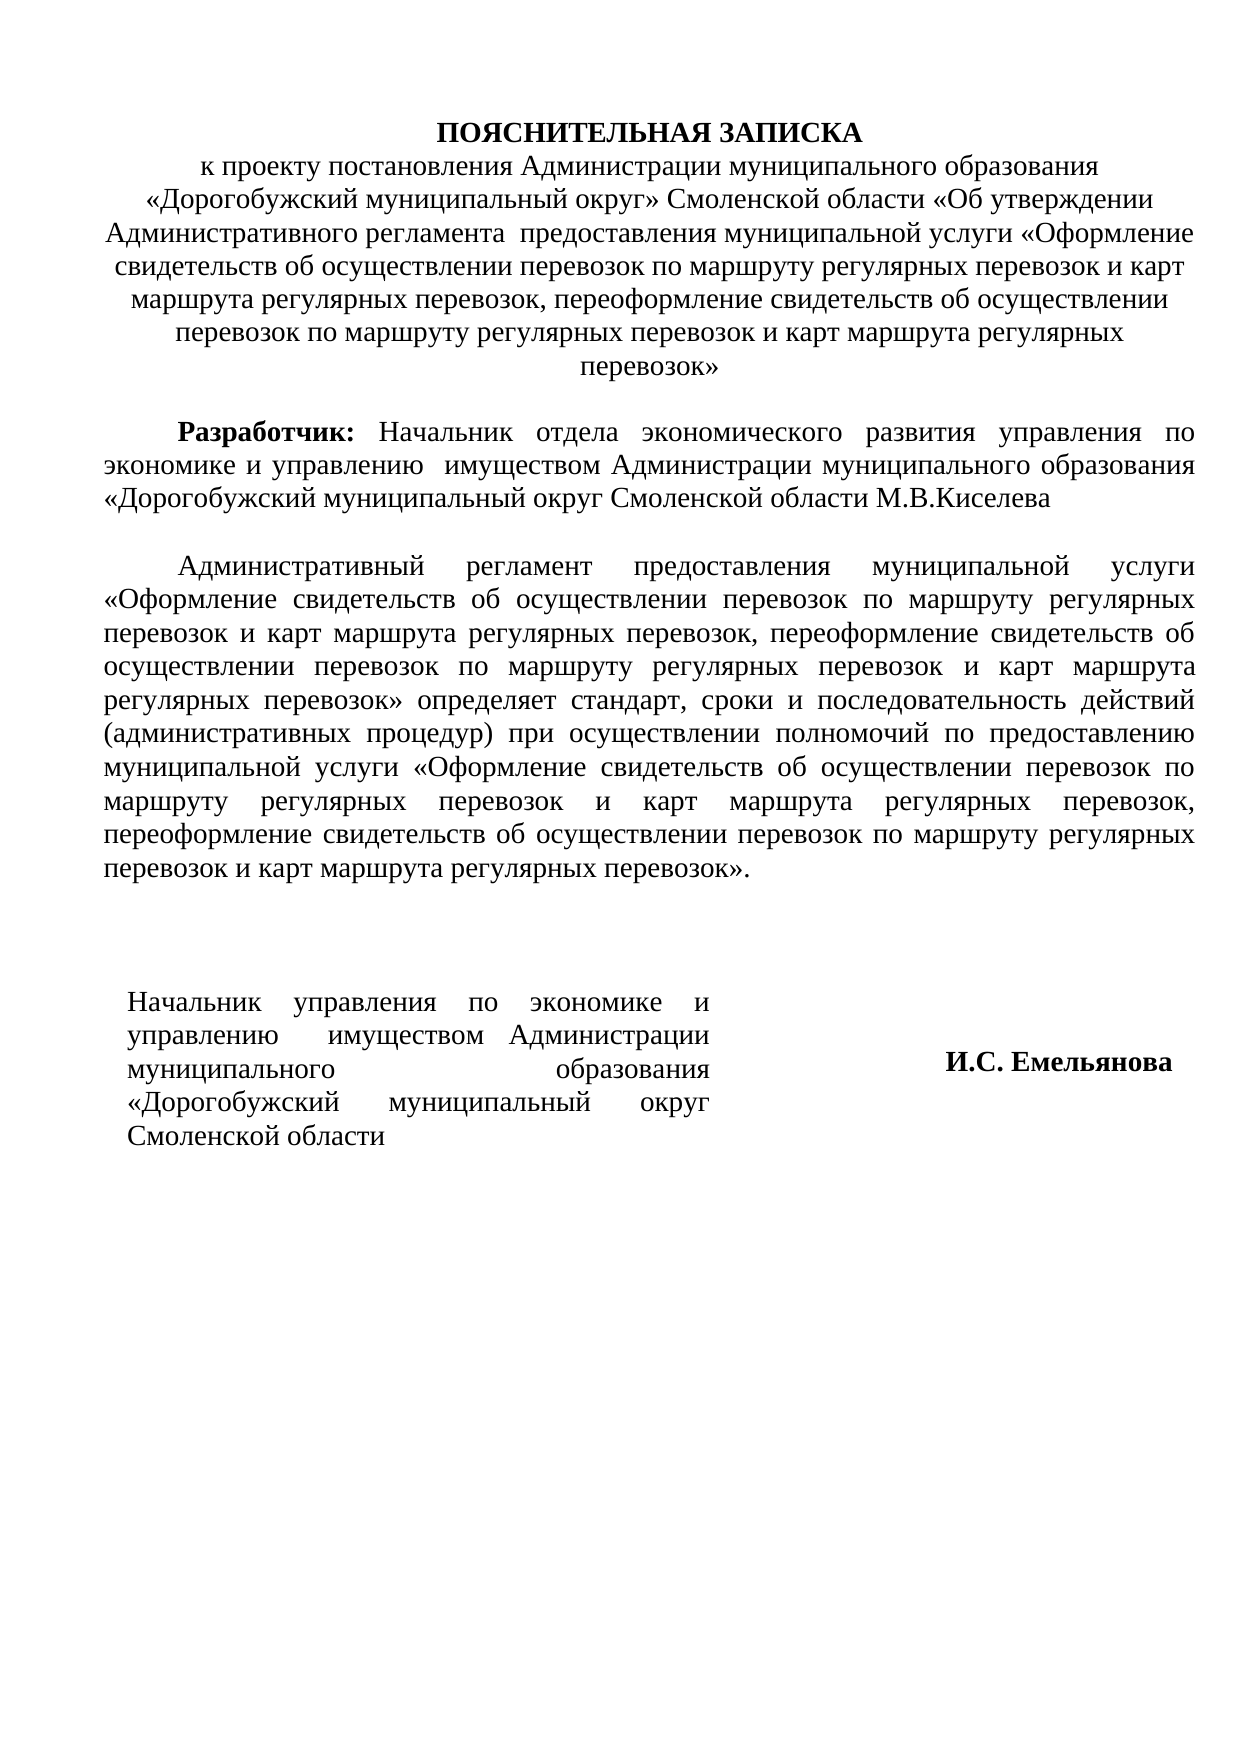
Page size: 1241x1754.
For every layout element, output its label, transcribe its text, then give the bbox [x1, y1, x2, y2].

subtitle ПОЯСНИТЕЛЬНАЯ ЗАПИСКА [103, 116, 1196, 149]
text Административный регламент предоставления муниципальной услуги «Оформление свидетельств об осуществлении перевозок по маршруту регулярных перевозок и карт маршрута регулярных перевозок, переоформление свидетельств об осуществлении перевозок по маршруту регулярных перевозок и карт маршрута регулярных перевозок» определяет стандарт, сроки и последовательность действий (административных процедур) при осуществлении полномочий по предоставлению муниципальной услуги «Оформление свидетельств об осуществлении перевозок по маршруту регулярных перевозок и карт маршрута регулярных перевозок, переоформление свидетельств об осуществлении перевозок по маршруту регулярных перевозок и карт маршрута регулярных перевозок». [103, 548, 1196, 883]
table_header И.С. Емельянова [721, 984, 1184, 1152]
text к проекту постановления Администрации муниципального образования «Дорогобужский муниципальный округ» Смоленской области «Об утверждении Административного регламента предоставления муниципальной услуги «Оформление свидетельств об осуществлении перевозок по маршруту регулярных перевозок и карт маршрута регулярных перевозок, переоформление свидетельств об осуществлении перевозок по маршруту регулярных перевозок и карт маршрута регулярных перевозок» [103, 149, 1196, 382]
table_header Начальник управления по экономике и управлению имуществом Администрации муниципального образования «Дорогобужский муниципальный округ Смоленской области [116, 984, 721, 1152]
text Разработчик: Начальник отдела экономического развития управления по экономике и управлению имуществом Администрации муниципального образования «Дорогобужский муниципальный округ Смоленской области М.В.Киселева [103, 415, 1196, 514]
